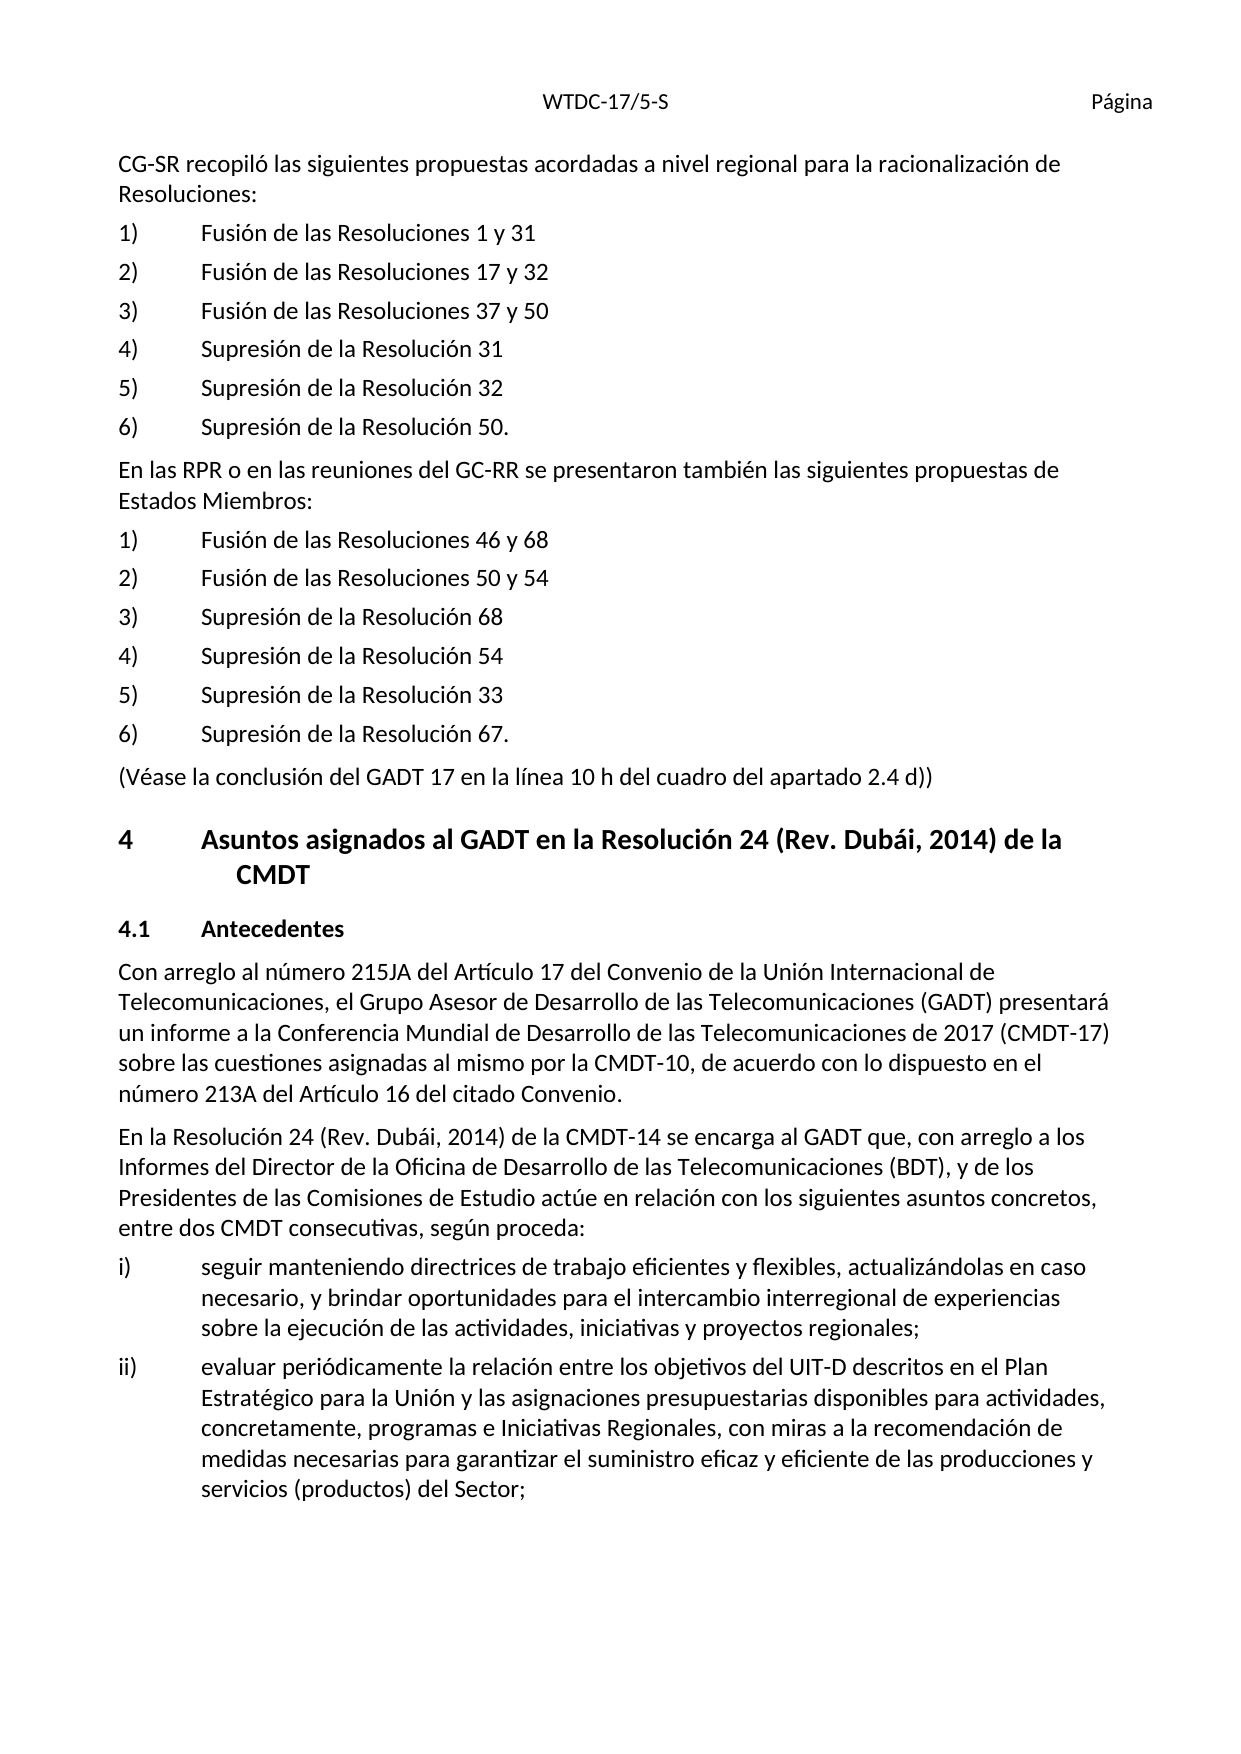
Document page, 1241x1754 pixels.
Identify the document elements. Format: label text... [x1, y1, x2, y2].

text 4) Supresión de la Resolución 31 [118, 334, 1122, 364]
text 2) Fusión de las Resoluciones 50 y 54 [118, 563, 1122, 593]
subtitle 4 Asuntos asignados al GADT en la Resolución 24 (Rev. Dubái, 2014) de la CMDT [118, 821, 1122, 892]
text 1) Fusión de las Resoluciones 1 y 31 [118, 217, 1122, 248]
text Con arreglo al número 215JA del Artículo 17 del Convenio de la Unión Internacional de Telecomunicaciones, el Grupo Asesor de Desarrollo de las Telecomunicaciones (GADT) presentará un informe a la Conferencia Mundial de Desarrollo de las Telecomunicaciones de 2017 (CMDT-17) sobre las cuestiones asignadas al mismo por la CMDT-10, de acuerdo con lo dispuesto en el número 213A del Artículo 16 del citado Convenio. [118, 956, 1122, 1108]
text CG-SR recopiló las siguientes propuestas acordadas a nivel regional para la racionalización de Resoluciones: [118, 148, 1122, 209]
subtitle 4.1 Antecedentes [118, 913, 1122, 943]
text 5) Supresión de la Resolución 33 [118, 679, 1122, 710]
text ii) evaluar periódicamente la relación entre los objetivos del UIT-D descritos en el Plan Estratégico para la Unión y las asignaciones presupuestarias disponibles para actividades, concretamente, programas e Iniciativas Regionales, con miras a la recomendación de medidas necesarias para garantizar el suministro eficaz y eficiente de las producciones y servicios (productos) del Sector; [118, 1351, 1122, 1504]
text i) seguir manteniendo directrices de trabajo eficientes y flexibles, actualizándolas en caso necesario, y brindar oportunidades para el intercambio interregional de experiencias sobre la ejecución de las actividades, iniciativas y proyectos regionales; [118, 1251, 1122, 1343]
text 5) Supresión de la Resolución 32 [118, 372, 1122, 403]
text 6) Supresión de la Resolución 67. [118, 718, 1122, 748]
text (Véase la conclusión del GADT 17 en la línea 10 h del cuadro del apartado 2.4 d)) [118, 761, 1122, 792]
text En la Resolución 24 (Rev. Dubái, 2014) de la CMDT-14 se encarga al GADT que, con arreglo a los Informes del Director de la Oficina de Desarrollo de las Telecomunicaciones (BDT), y de los Presidentes de las Comisiones de Estudio actúe en relación con los siguientes asuntos concretos, entre dos CMDT consecutivas, según proceda: [118, 1121, 1122, 1243]
text 6) Supresión de la Resolución 50. [118, 411, 1122, 442]
text 1) Fusión de las Resoluciones 46 y 68 [118, 524, 1122, 554]
text 3) Fusión de las Resoluciones 37 y 50 [118, 295, 1122, 325]
text En las RPR o en las reuniones del GC-RR se presentaron también las siguientes propuestas de Estados Miembros: [118, 454, 1122, 515]
text 4) Supresión de la Resolución 54 [118, 640, 1122, 671]
text 3) Supresión de la Resolución 68 [118, 601, 1122, 632]
text 2) Fusión de las Resoluciones 17 y 32 [118, 256, 1122, 286]
